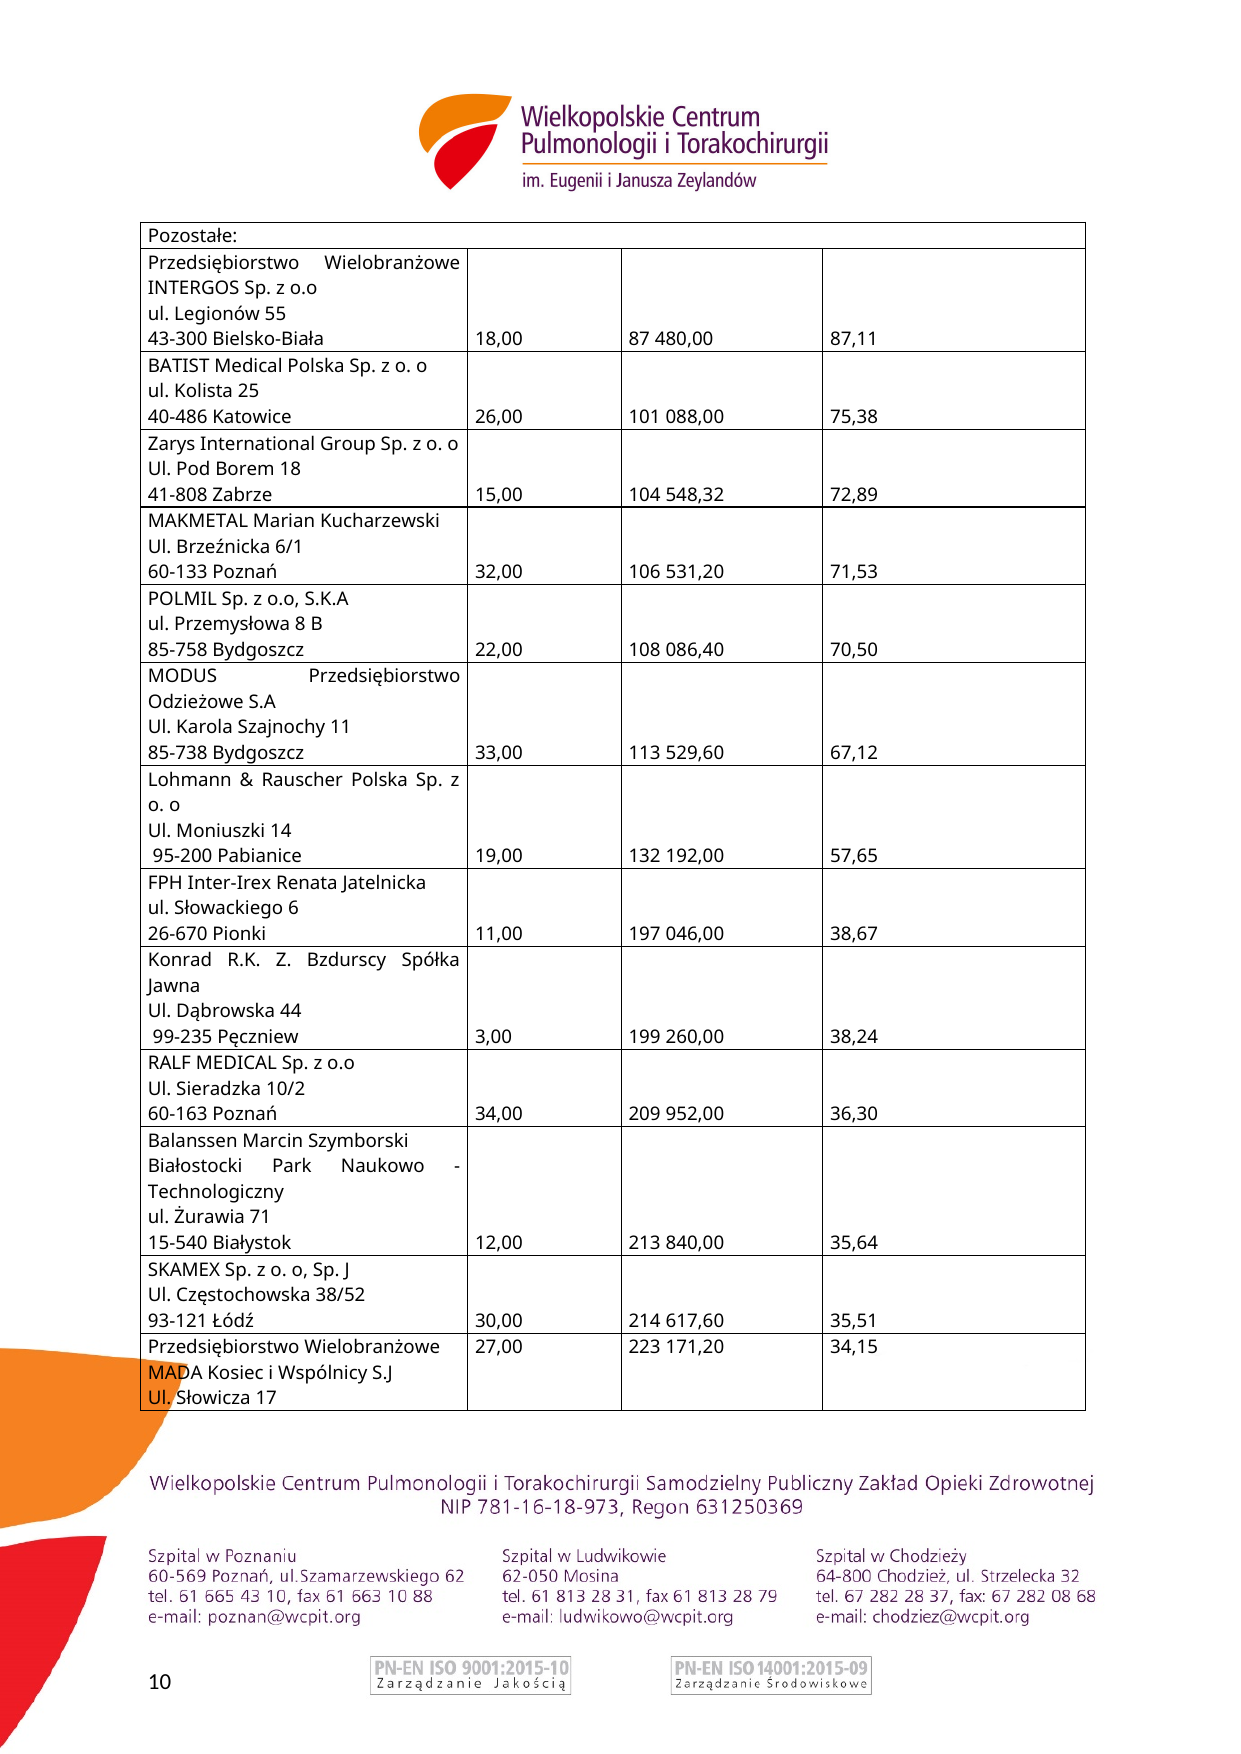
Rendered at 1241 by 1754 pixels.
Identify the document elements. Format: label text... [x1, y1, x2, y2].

table_cell 104 548,32 [622, 430, 822, 506]
table_cell 12,00 [468, 1127, 621, 1255]
table_cell 223 171,20 [622, 1334, 822, 1410]
table_cell Przedsiębiorstwo Wielobranżowe INTERGOS Sp. z o.o ul. Legionów 55 43-300 Bielsko-Biała [141, 249, 467, 351]
table_cell 22,00 [468, 585, 621, 662]
table_cell 36,30 [823, 1050, 1085, 1126]
table_cell POLMIL Sp. z o.o, S.K.A ul. Przemysłowa 8 B 85-758 Bydgoszcz [141, 585, 467, 662]
table_cell 101 088,00 [622, 352, 822, 429]
table_cell Przedsiębiorstwo Wielobranżowe MADA Kosiec i Wspólnicy S.J Ul. Słowicza 17 02-170 Warszawa [141, 1334, 467, 1410]
table_cell 197 046,00 [622, 869, 822, 946]
table_cell 71,53 [823, 508, 1085, 584]
table_cell Zarys International Group Sp. z o. o Ul. Pod Borem 18 41-808 Zabrze [141, 430, 467, 506]
table_cell 70,50 [823, 585, 1085, 662]
table_cell 18,00 [468, 249, 621, 351]
table_cell 33,00 [468, 663, 621, 765]
table_cell 67,12 [823, 663, 1085, 765]
table_cell 34,00 [468, 1050, 621, 1126]
table_cell MAKMETAL Marian Kucharzewski Ul. Brzeźnicka 6/1 60-133 Poznań [141, 508, 467, 584]
table_cell 38,24 [823, 947, 1085, 1049]
table_cell 113 529,60 [622, 663, 822, 765]
table_cell SKAMEX Sp. z o. o, Sp. J Ul. Częstochowska 38/52 93-121 Łódź [141, 1256, 467, 1332]
table_cell 87 480,00 [622, 249, 822, 351]
table_cell 75,38 [823, 352, 1085, 429]
table_cell 3,00 [468, 947, 621, 1049]
table_cell BATIST Medical Polska Sp. z o. o ul. Kolista 25 40-486 Katowice [141, 352, 467, 429]
picture [0, 1340, 1241, 1754]
table_cell 38,67 [823, 869, 1085, 946]
table_cell 209 952,00 [622, 1050, 822, 1126]
table_cell 35,64 [823, 1127, 1085, 1255]
table_cell 26,00 [468, 352, 621, 429]
table_cell Balanssen Marcin Szymborski Białostocki Park Naukowo - Technologiczny ul. Żurawia 71 15-540 Białystok [141, 1127, 467, 1255]
table_cell MODUS Przedsiębiorstwo Odzieżowe S.A Ul. Karola Szajnochy 11 85-738 Bydgoszcz [141, 663, 467, 765]
table_cell 27,00 [468, 1334, 621, 1410]
table_cell Pozostałe: [141, 223, 1085, 248]
table_cell 106 531,20 [622, 508, 822, 584]
table_cell Konrad R.K. Z. Bzdurscy Spółka Jawna Ul. Dąbrowska 44 99-235 Pęczniew [141, 947, 467, 1049]
table_cell 32,00 [468, 508, 621, 584]
table_cell 15,00 [468, 430, 621, 506]
table_cell 57,65 [823, 766, 1085, 868]
table_cell 30,00 [468, 1256, 621, 1332]
table_cell Lohmann & Rauscher Polska Sp. z o. o Ul. Moniuszki 14 95-200 Pabianice [141, 766, 467, 868]
table_cell 35,51 [823, 1256, 1085, 1332]
table_cell 11,00 [468, 869, 621, 946]
table_cell 72,89 [823, 430, 1085, 506]
table_cell FPH Inter-Irex Renata Jatelnicka ul. Słowackiego 6 26-670 Pionki [141, 869, 467, 946]
picture [398, 0, 842, 207]
table_cell 214 617,60 [622, 1256, 822, 1332]
table_cell 34,15 [823, 1334, 1085, 1410]
table_cell 87,11 [823, 249, 1085, 351]
table_cell 213 840,00 [622, 1127, 822, 1255]
table_cell 19,00 [468, 766, 621, 868]
table_cell 108 086,40 [622, 585, 822, 662]
table_cell 199 260,00 [622, 947, 822, 1049]
table_cell 132 192,00 [622, 766, 822, 868]
table_cell RALF MEDICAL Sp. z o.o Ul. Sieradzka 10/2 60-163 Poznań [141, 1050, 467, 1126]
